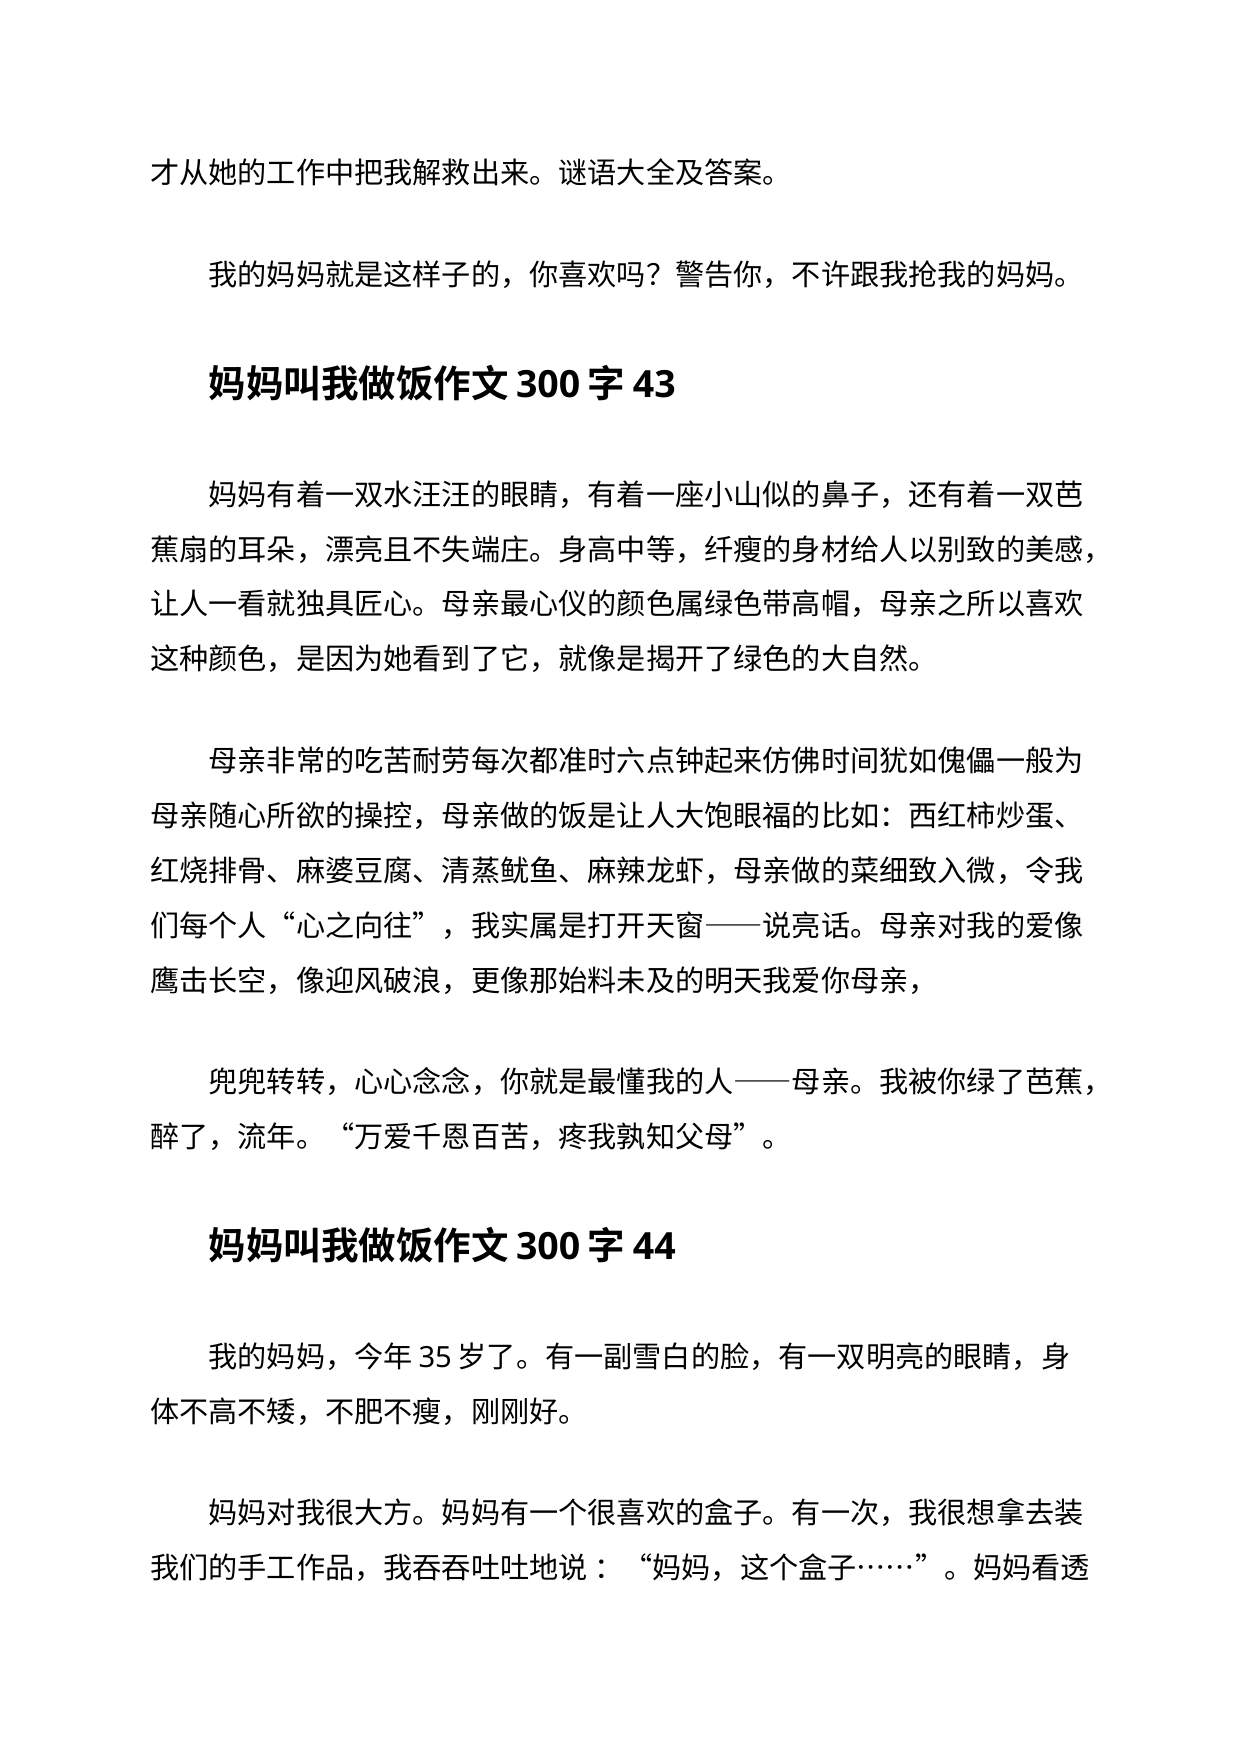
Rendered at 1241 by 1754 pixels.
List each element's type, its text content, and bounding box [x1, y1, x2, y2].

text 妈妈有着一双水汪汪的眼睛，有着一座小山似的鼻子，还有着一双芭蕉扇的耳朵，漂亮且不失端庄。身高中等，纤瘦的身材给人以别致的美感，让人一看就独具匠心。母亲最心仪的颜色属绿色带高帽，母亲之所以喜欢这种颜色，是因为她看到了它，就像是揭开了绿色的大自然。 [150, 471, 1090, 678]
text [150, 150, 1090, 192]
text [150, 1490, 1090, 1587]
text 我的妈妈，今年35岁了。有一副雪白的脸，有一双明亮的眼睛，身体不高不矮，不肥不瘦，刚刚好。 [150, 1333, 1090, 1431]
text 妈妈叫我做饭作文300字43 [150, 353, 1090, 408]
text 我的妈妈就是这样子的，你喜欢吗？警告你，不许跟我抢我的妈妈。 [150, 252, 1090, 294]
text 母亲非常的吃苦耐劳每次都准时六点钟起来仿佛时间犹如傀儡一般为母亲随心所欲的操控，母亲做的饭是让人大饱眼福的比如：西红柿炒蛋、红烧排骨、麻婆豆腐、清蒸鱿鱼、麻辣龙虾，母亲做的菜细致入微，令我们每个人“心之向往”，我实属是打开天窗——说亮话。母亲对我的爱像鹰击长空，像迎风破浪，更像那始料未及的明天我爱你母亲， [150, 738, 1090, 999]
text 妈妈叫我做饭作文300字44 [150, 1216, 1090, 1270]
text 兜兜转转，心心念念，你就是最懂我的人——母亲。我被你绿了芭蕉，醉了，流年。“万爱千恩百苦，疼我孰知父母”。 [150, 1059, 1090, 1156]
